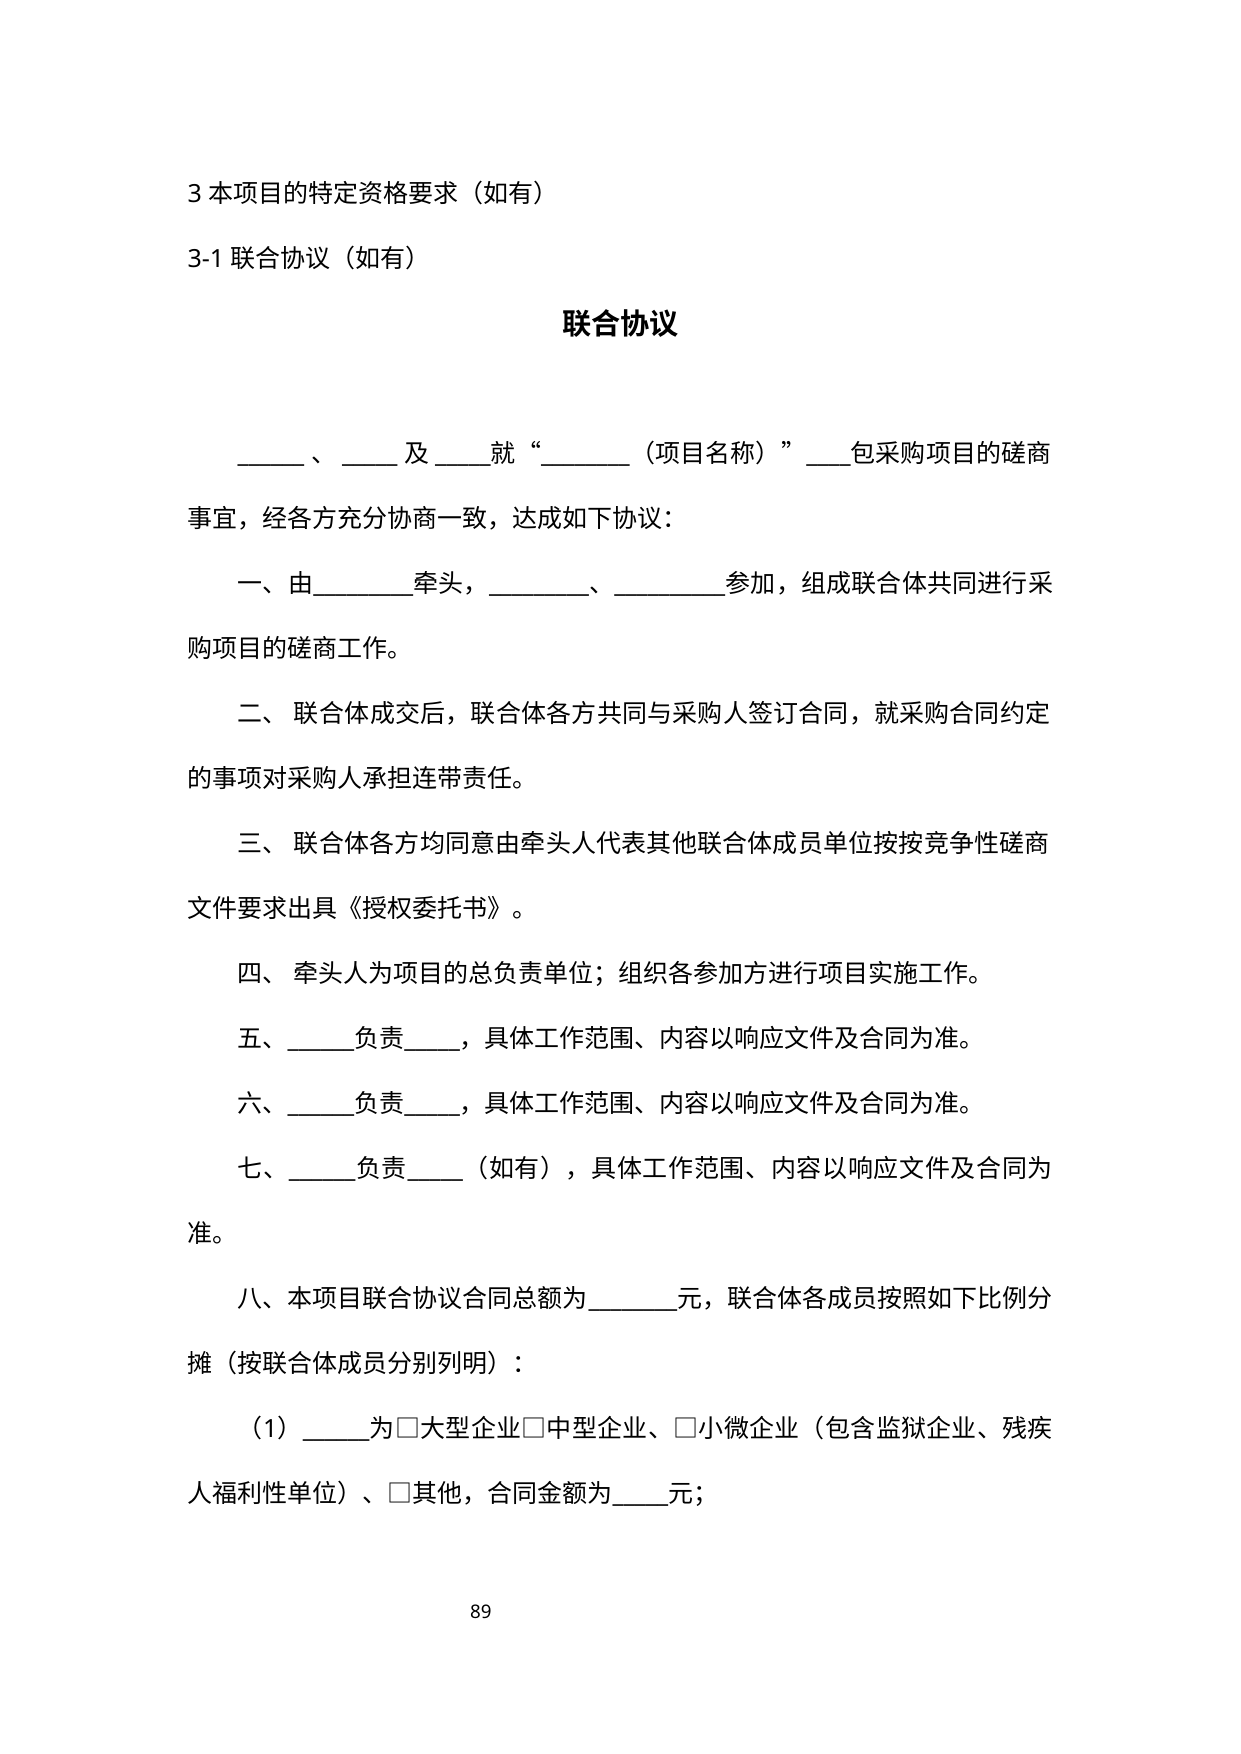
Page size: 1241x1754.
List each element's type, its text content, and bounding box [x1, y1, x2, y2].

list 六、______负责_____，具体工作范围、内容以响应文件及合同为准。 [187, 1069, 1053, 1134]
list 四、 牵头人为项目的总负责单位；组织各参加方进行项目实施工作。 [187, 939, 1053, 1004]
list 一、由_________牵头，_________、__________参加，组成联合体共同进行采购项目的磋商工作。 [187, 549, 1053, 679]
list 三、 联合体各方均同意由牵头人代表其他联合体成员单位按按竞争性磋商文件要求出具《授权委托书》。 [187, 809, 1053, 939]
list （1）______为□大型企业□中型企业、□小微企业（包含监狱企业、残疾人福利性单位）、□其他，合同金额为_____元； [187, 1394, 1053, 1524]
list 联合协议 [187, 289, 1053, 354]
list 二、 联合体成交后，联合体各方共同与采购人签订合同，就采购合同约定的事项对采购人承担连带责任。 [187, 679, 1053, 809]
list 八、本项目联合协议合同总额为________元，联合体各成员按照如下比例分摊（按联合体成员分别列明）： [187, 1264, 1053, 1394]
list 七、______负责_____（如有），具体工作范围、内容以响应文件及合同为准。 [187, 1134, 1053, 1264]
list ______ 、 _____ 及 _____就“________（项目名称）”____包采购项目的磋商事宜，经各方充分协商一致，达成如下协议： [187, 419, 1053, 549]
list 五、______负责_____，具体工作范围、内容以响应文件及合同为准。 [187, 1004, 1053, 1069]
list 3-1 联合协议（如有） [187, 224, 1053, 289]
list 3 本项目的特定资格要求（如有） [187, 159, 1053, 224]
